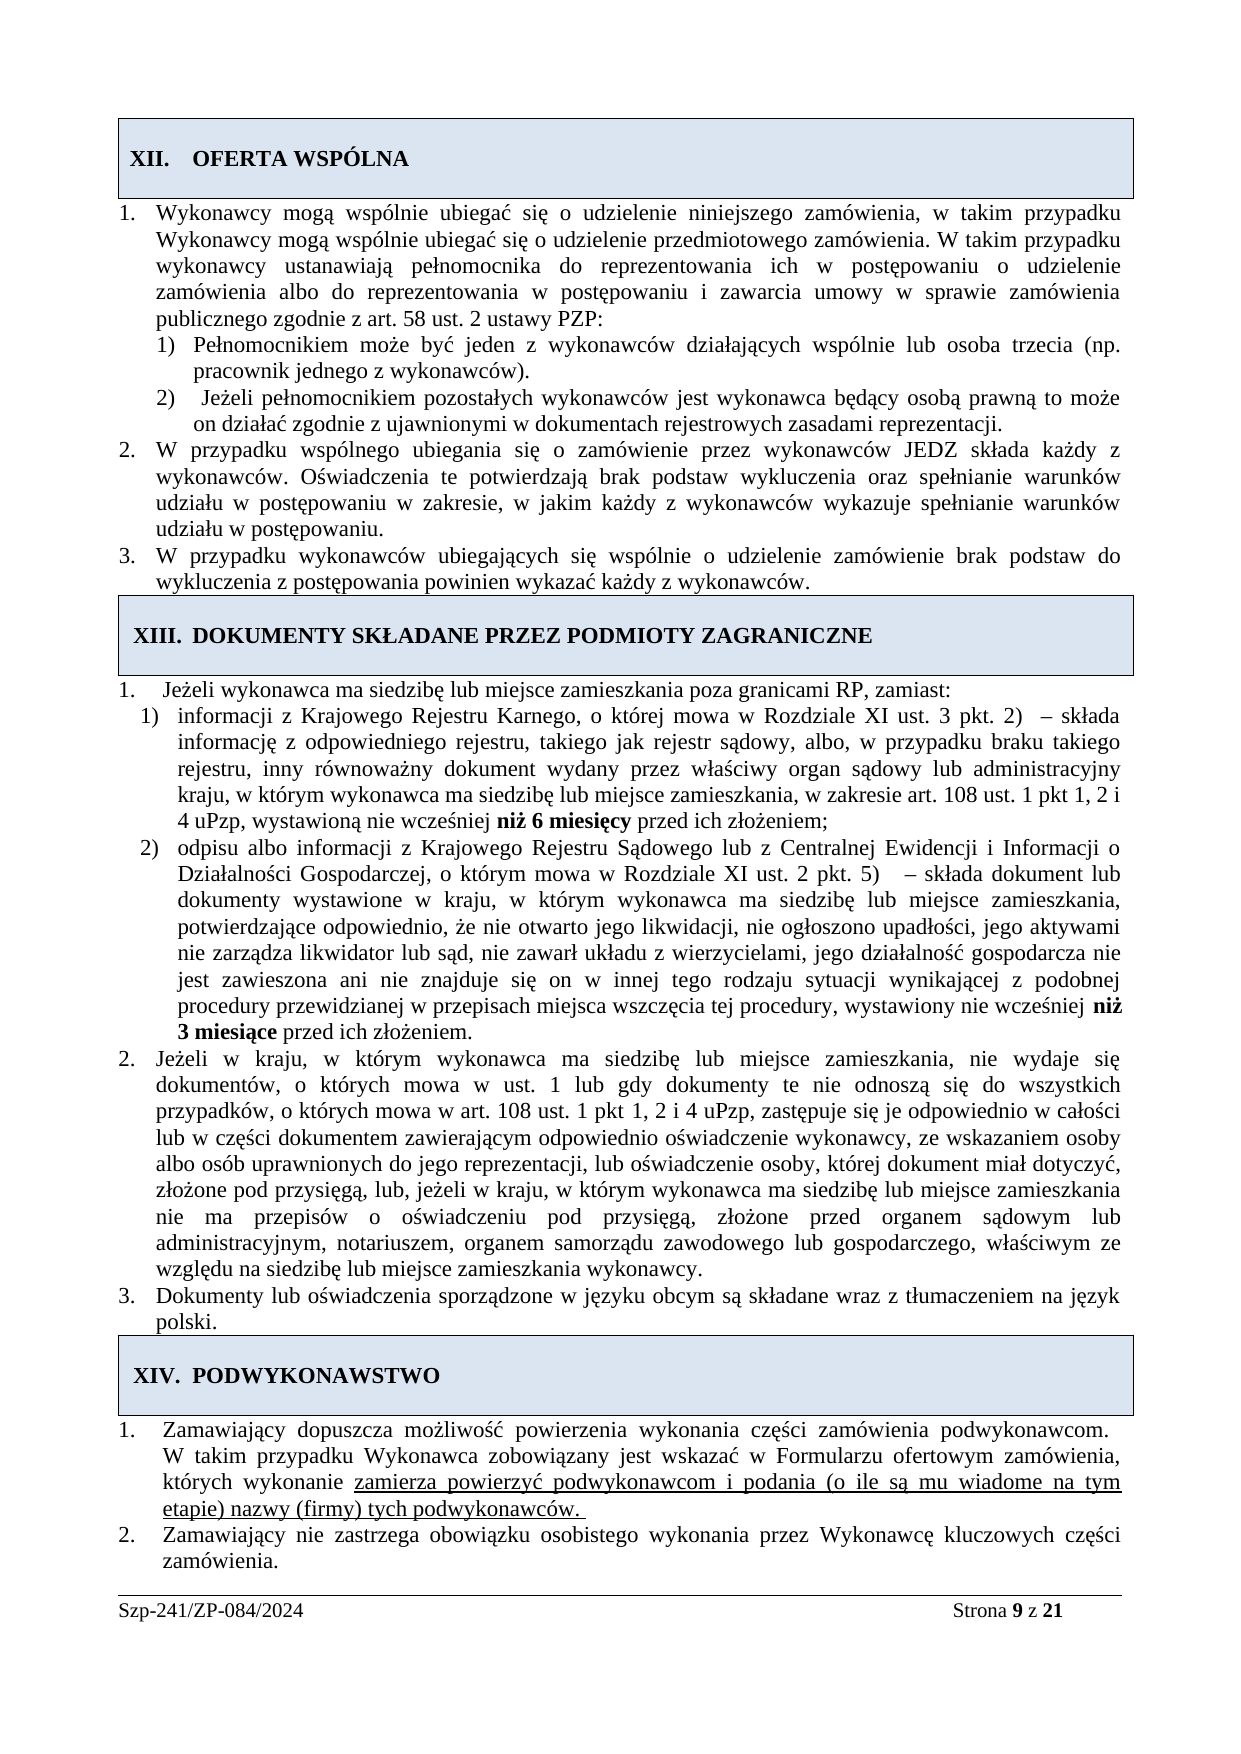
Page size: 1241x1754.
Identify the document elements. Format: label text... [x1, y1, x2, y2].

list odpisu albo informacji z Krajowego Rejestru Sądowego lub z Centralnej Ewidencji i Informacji o Działalności Gospodarczej, o którym mowa w Rozdziale XI ust. 2 pkt. 5) – składa dokument lub dokumenty wystawione w kraju, w którym wykonawca ma siedzibę lub miejsce zamieszkania, potwierdzające odpowiednio, że nie otwarto jego likwidacji, nie ogłoszono upadłości, jego aktywami nie zarządza likwidator lub sąd, nie zawarł układu z wierzycielami, jego działalność gospodarcza nie jest zawieszona ani nie znajduje się on w innej tego rodzaju sytuacji wynikającej z podobnej procedury przewidzianej w przepisach miejsca wszczęcia tej procedury, wystawiony nie wcześniej niż 3 miesiące przed ich złożeniem. [140, 834, 1122, 1045]
list Dokumenty lub oświadczenia sporządzone w języku obcym są składane wraz z tłumaczeniem na język polski. [118, 1282, 1122, 1334]
list W przypadku wykonawców ubiegających się wspólnie o udzielenie zamówienie brak podstaw do wykluczenia z postępowania powinien wykazać każdy z wykonawców. [118, 542, 1122, 594]
list Pełnomocnikiem może być jeden z wykonawców działających wspólnie lub osoba trzecia (np. pracownik jednego z wykonawców). [156, 331, 1122, 384]
list Jeżeli wykonawca ma siedzibę lub miejsce zamieszkania poza granicami RP, zamiast: [118, 676, 1122, 702]
table_header DOKUMENTY SKŁADANE PRZEZ PODMIOTY ZAGRANICZNE [119, 596, 1133, 675]
list Wykonawcy mogą wspólnie ubiegać się o udzielenie niniejszego zamówienia, w takim przypadku Wykonawcy mogą wspólnie ubiegać się o udzielenie przedmiotowego zamówienia. W takim przypadku wykonawcy ustanawiają pełnomocnika do reprezentowania ich w postępowaniu o udzielenie zamówienia albo do reprezentowania w postępowaniu i zawarcia umowy w sprawie zamówienia publicznego zgodnie z art. 58 ust. 2 ustawy PZP: [118, 199, 1122, 331]
list W przypadku wspólnego ubiegania się o zamówienie przez wykonawców JEDZ składa każdy z wykonawców. Oświadczenia te potwierdzają brak podstaw wykluczenia oraz spełnianie warunków udziału w postępowaniu w zakresie, w jakim każdy z wykonawców wykazuje spełnianie warunków udziału w postępowaniu. [118, 436, 1122, 542]
table_header OFERTA WSPÓLNA [119, 119, 1133, 198]
list informacji z Krajowego Rejestru Karnego, o której mowa w Rozdziale XI ust. 3 pkt. 2) – składa informację z odpowiedniego rejestru, takiego jak rejestr sądowy, albo, w przypadku braku takiego rejestru, inny równoważny dokument wydany przez właściwy organ sądowy lub administracyjny kraju, w którym wykonawca ma siedzibę lub miejsce zamieszkania, w zakresie art. 108 ust. 1 pkt 1, 2 i 4 uPzp, wystawioną nie wcześniej niż 6 miesięcy przed ich złożeniem; [140, 702, 1122, 834]
list Zamawiający nie zastrzega obowiązku osobistego wykonania przez Wykonawcę kluczowych części zamówienia. [118, 1521, 1122, 1574]
list Jeżeli w kraju, w którym wykonawca ma siedzibę lub miejsce zamieszkania, nie wydaje się dokumentów, o których mowa w ust. 1 lub gdy dokumenty te nie odnoszą się do wszystkich przypadków, o których mowa w art. 108 ust. 1 pkt 1, 2 i 4 uPzp, zastępuje się je odpowiednio w całości lub w części dokumentem zawierającym odpowiednio oświadczenie wykonawcy, ze wskazaniem osoby albo osób uprawnionych do jego reprezentacji, lub oświadczenie osoby, której dokument miał dotyczyć, złożone pod przysięgą, lub, jeżeli w kraju, w którym wykonawca ma siedzibę lub miejsce zamieszkania nie ma przepisów o oświadczeniu pod przysięgą, złożone przed organem sądowym lub administracyjnym, notariuszem, organem samorządu zawodowego lub gospodarczego, właściwym ze względu na siedzibę lub miejsce zamieszkania wykonawcy. [118, 1045, 1122, 1282]
table_header PODWYKONAWSTWO [119, 1336, 1133, 1415]
list Jeżeli pełnomocnikiem pozostałych wykonawców jest wykonawca będący osobą prawną to może on działać zgodnie z ujawnionymi w dokumentach rejestrowych zasadami reprezentacji. [156, 384, 1122, 436]
list Zamawiający dopuszcza możliwość powierzenia wykonania części zamówienia podwykonawcom. W takim przypadku Wykonawca zobowiązany jest wskazać w Formularzu ofertowym zamówienia, których wykonanie zamierza powierzyć podwykonawcom i podania (o ile są mu wiadome na tym etapie) nazwy (firmy) tych podwykonawców. [118, 1416, 1122, 1521]
